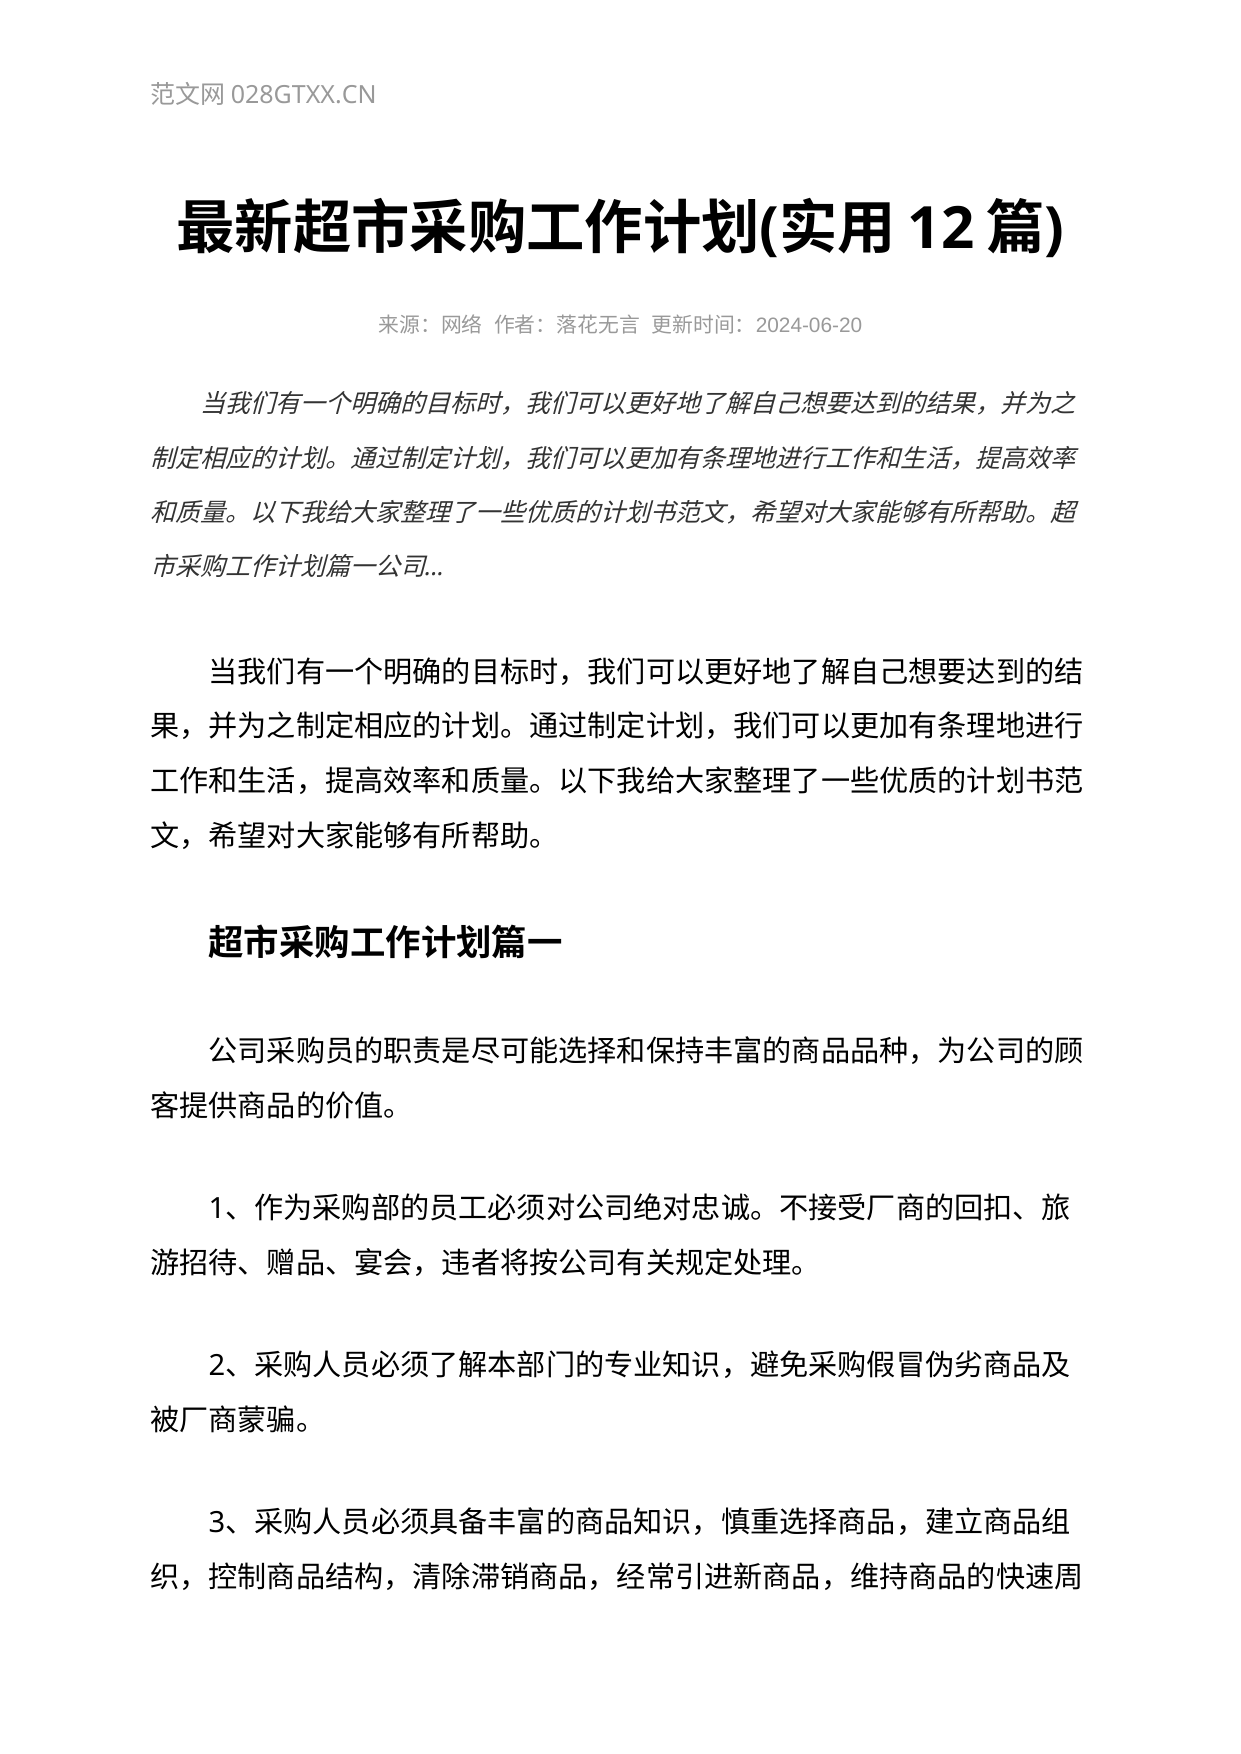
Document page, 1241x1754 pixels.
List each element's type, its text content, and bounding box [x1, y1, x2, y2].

text 公司采购员的职责是尽可能选择和保持丰富的商品品种，为公司的顾客提供商品的价值。 [150, 1028, 1090, 1125]
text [150, 1498, 1090, 1596]
subtitle 最新超市采购工作计划(实用12篇) [150, 181, 1090, 266]
text 当我们有一个明确的目标时，我们可以更好地了解自己想要达到的结果，并为之制定相应的计划。通过制定计划，我们可以更加有条理地进行工作和生活，提高效率和质量。以下我给大家整理了一些优质的计划书范文，希望对大家能够有所帮助。超市采购工作计划篇一公司... [150, 384, 1090, 583]
text 1、作为采购部的员工必须对公司绝对忠诚。不接受厂商的回扣、旅游招待、赠品、宴会，违者将按公司有关规定处理。 [150, 1185, 1090, 1282]
text 当我们有一个明确的目标时，我们可以更好地了解自己想要达到的结果，并为之制定相应的计划。通过制定计划，我们可以更加有条理地进行工作和生活，提高效率和质量。以下我给大家整理了一些优质的计划书范文，希望对大家能够有所帮助。 [150, 648, 1090, 855]
text 来源：网络 作者：落花无言 更新时间：2024-06-20 [150, 313, 1090, 337]
text 超市采购工作计划篇一 [150, 914, 1090, 966]
text 2、采购人员必须了解本部门的专业知识，避免采购假冒伪劣商品及被厂商蒙骗。 [150, 1341, 1090, 1439]
